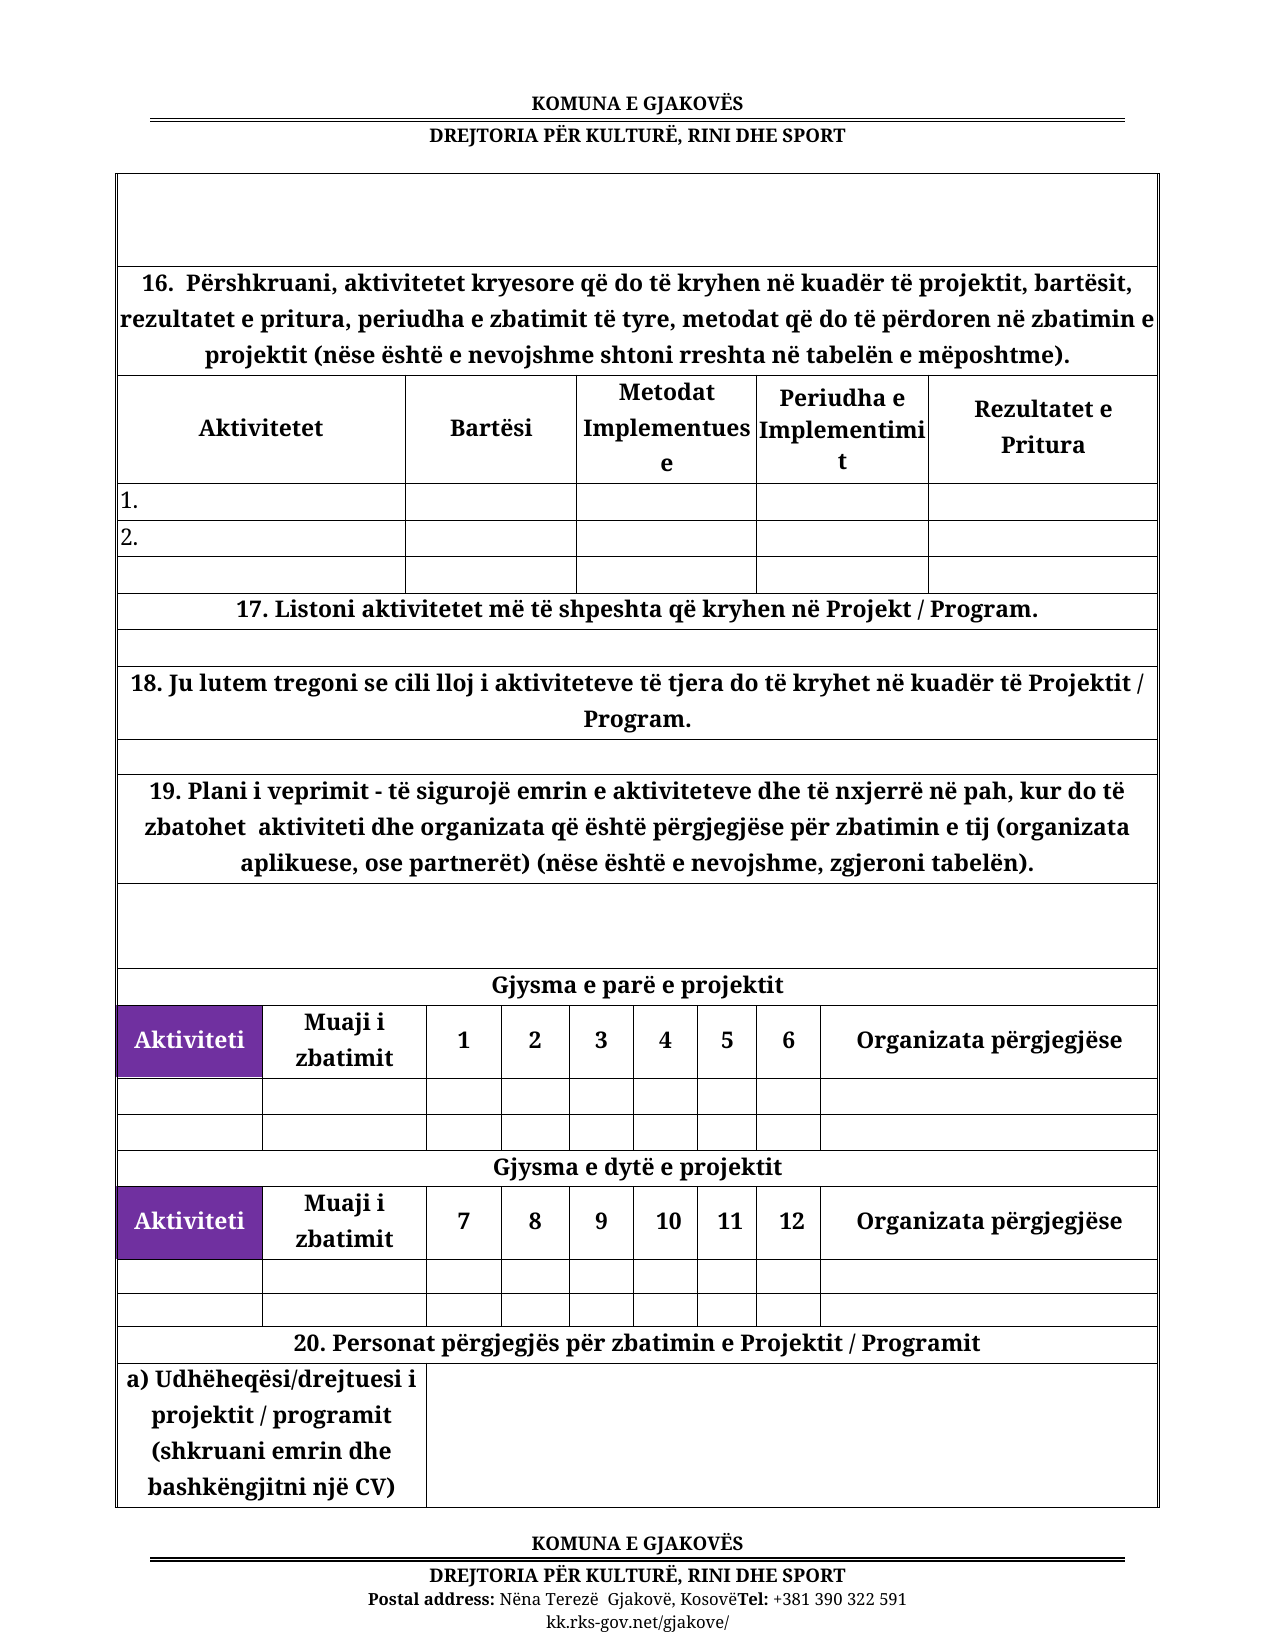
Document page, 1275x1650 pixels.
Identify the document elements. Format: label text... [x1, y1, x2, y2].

table_cell [263, 1115, 426, 1150]
table_cell Organizata përgjegjëse [821, 1006, 1157, 1077]
table_cell [118, 1079, 262, 1113]
table_cell [757, 1115, 820, 1150]
table_cell Gjysma e parë e projektit [118, 969, 1157, 1005]
table_cell [570, 1115, 633, 1150]
table_cell [118, 630, 1157, 666]
table_cell Bartësi [406, 376, 576, 483]
table_cell [821, 1294, 1157, 1326]
table_cell [118, 884, 1157, 968]
table_cell [577, 484, 756, 520]
table_cell [406, 521, 576, 556]
table_cell Rezultatet e Pritura [929, 376, 1157, 483]
table_cell [757, 1260, 820, 1293]
table_cell [502, 1294, 569, 1326]
table_cell [634, 1260, 697, 1293]
table_cell [502, 1115, 569, 1150]
table_cell [634, 1079, 697, 1113]
table_cell [427, 1364, 1157, 1507]
table_cell 4 [634, 1006, 697, 1077]
table_cell 17. Listoni aktivitetet më të shpeshta që kryhen në Projekt / Program. [118, 594, 1157, 629]
table_cell [263, 1294, 426, 1326]
table_cell [757, 521, 928, 556]
table_cell [263, 1260, 426, 1293]
table_cell [757, 557, 928, 592]
table_cell [698, 1079, 756, 1113]
table_cell [570, 1079, 633, 1113]
table_cell Muaji i zbatimit [263, 1006, 426, 1077]
table_cell 18. Ju lutem tregoni se cili lloj i aktiviteteve të tjera do të kryhet në kuadër të Projektit / Program. [118, 667, 1157, 738]
table_cell [821, 1260, 1157, 1293]
table_cell 2 [502, 1006, 569, 1077]
table_cell 10 [634, 1187, 697, 1259]
table_cell [577, 557, 756, 592]
table_cell Aktiviteti [118, 1006, 262, 1077]
table_cell 16. Përshkruani, aktivitetet kryesore që do të kryhen në kuadër të projektit, bartësit, rezultatet e pritura, periudha e zbatimit të tyre, metodat që do të përdoren në zbatimin e projektit (nëse është e nevojshme shtoni rreshta në tabelën e mëposhtme). [118, 267, 1157, 374]
table_cell 2. [118, 521, 405, 556]
table_cell 6 [757, 1006, 820, 1077]
table_cell 9 [570, 1187, 633, 1259]
table_cell [577, 521, 756, 556]
table_cell [427, 1079, 501, 1113]
table_cell [821, 1079, 1157, 1113]
table_cell [698, 1115, 756, 1150]
table_cell 19. Plani i veprimit - të sigurojë emrin e aktiviteteve dhe të nxjerrë në pah, kur do të zbatohet aktiviteti dhe organizata që është përgjegjëse për zbatimin e tij (organizata aplikuese, ose partnerët) (nëse është e nevojshme, zgjeroni tabelën). [118, 775, 1157, 882]
table_cell Muaji i zbatimit [263, 1187, 426, 1259]
table_cell [757, 484, 928, 520]
table_cell 20. Personat përgjegjës për zbatimin e Projektit / Programit [118, 1327, 1157, 1362]
table_cell Organizata përgjegjëse [821, 1187, 1157, 1259]
table_cell [406, 557, 576, 592]
table_cell [118, 174, 1157, 266]
table_cell 8 [502, 1187, 569, 1259]
table_cell Aktiviteti [118, 1187, 262, 1259]
table_cell Gjysma e dytë e projektit [118, 1151, 1157, 1186]
table_cell [118, 740, 1157, 774]
table_cell 3 [570, 1006, 633, 1077]
table_cell [427, 1115, 501, 1150]
table_cell 1 [427, 1006, 501, 1077]
table_cell [634, 1294, 697, 1326]
table_cell [634, 1115, 697, 1150]
table_cell [929, 521, 1157, 556]
table_cell [821, 1115, 1157, 1150]
table_cell [118, 557, 405, 592]
table_cell [698, 1294, 756, 1326]
table_cell [118, 1294, 262, 1326]
table_cell [502, 1079, 569, 1113]
table_cell Aktivitetet [118, 376, 405, 483]
table_cell [698, 1260, 756, 1293]
table_cell 12 [757, 1187, 820, 1259]
table_cell 5 [698, 1006, 756, 1077]
table_cell [757, 1079, 820, 1113]
table_cell [929, 484, 1157, 520]
table_cell [570, 1294, 633, 1326]
table_cell a) Udhëheqësi/drejtuesi i projektit / programit (shkruani emrin dhe bashkëngjitni një CV) [118, 1364, 426, 1507]
table_cell Periudha e Implementimit [757, 376, 928, 483]
table_cell [570, 1260, 633, 1293]
table_cell [118, 1115, 262, 1150]
table_cell [427, 1260, 501, 1293]
table_cell [757, 1294, 820, 1326]
table_cell [406, 484, 576, 520]
table_cell [263, 1079, 426, 1113]
table_cell Metodat Implementuese [577, 376, 756, 483]
table_cell 11 [698, 1187, 756, 1259]
table_cell [502, 1260, 569, 1293]
table_cell [929, 557, 1157, 592]
table_cell 7 [427, 1187, 501, 1259]
table_cell [427, 1294, 501, 1326]
table_cell [118, 1260, 262, 1293]
table_cell 1. [118, 484, 405, 520]
